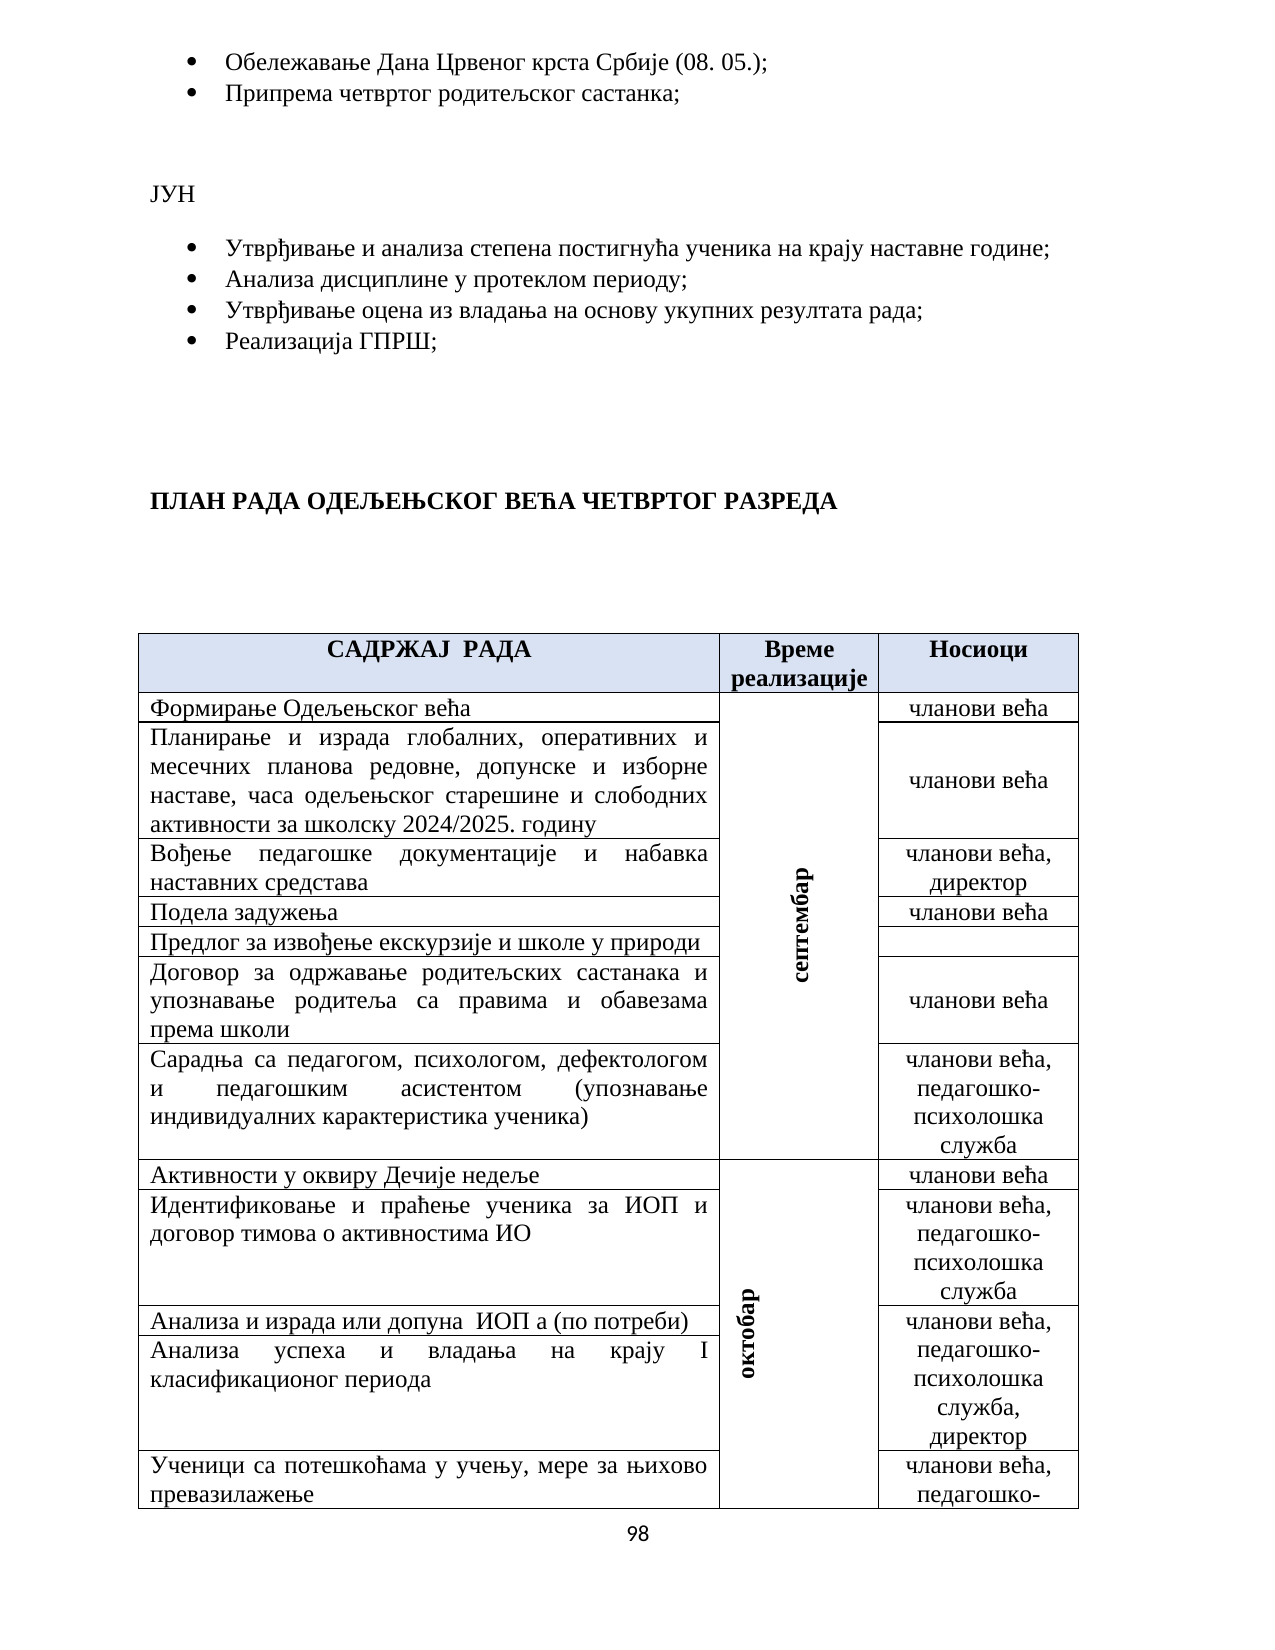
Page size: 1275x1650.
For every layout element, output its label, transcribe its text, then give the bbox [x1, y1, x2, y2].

list Утврђивање оцена из владања на основу укупних резултата рада; [187, 295, 1125, 324]
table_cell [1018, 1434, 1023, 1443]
list Припрема четвртог родитељског састанка; [187, 78, 1125, 107]
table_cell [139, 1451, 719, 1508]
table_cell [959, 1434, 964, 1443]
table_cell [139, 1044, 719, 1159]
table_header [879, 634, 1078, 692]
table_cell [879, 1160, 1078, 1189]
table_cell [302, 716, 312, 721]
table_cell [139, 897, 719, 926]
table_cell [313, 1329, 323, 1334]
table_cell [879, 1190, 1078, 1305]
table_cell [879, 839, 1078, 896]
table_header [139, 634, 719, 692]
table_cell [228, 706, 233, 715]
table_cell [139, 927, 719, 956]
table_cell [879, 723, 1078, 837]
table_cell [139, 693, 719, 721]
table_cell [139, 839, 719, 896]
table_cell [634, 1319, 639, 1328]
text ЈУН [150, 179, 1125, 208]
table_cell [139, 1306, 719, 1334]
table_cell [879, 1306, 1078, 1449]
list Анализа дисциплине у протеклом периоду; [187, 264, 1125, 293]
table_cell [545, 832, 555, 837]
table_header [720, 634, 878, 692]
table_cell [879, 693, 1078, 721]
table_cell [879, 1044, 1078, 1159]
list Утврђивање и анализа степена постигнућа ученика на крају наставне године; [187, 233, 1125, 262]
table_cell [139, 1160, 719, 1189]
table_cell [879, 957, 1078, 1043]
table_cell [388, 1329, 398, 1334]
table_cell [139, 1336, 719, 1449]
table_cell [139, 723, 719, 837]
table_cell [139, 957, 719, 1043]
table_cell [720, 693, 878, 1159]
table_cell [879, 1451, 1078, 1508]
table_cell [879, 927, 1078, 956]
text ПЛАН РАДА ОДЕЉЕЊСКОГ ВЕЋА ЧЕТВРТОГ РАЗРЕДА [150, 486, 1125, 515]
list Обележавање Дана Црвеног крста Србије (08. 05.); [187, 47, 1125, 76]
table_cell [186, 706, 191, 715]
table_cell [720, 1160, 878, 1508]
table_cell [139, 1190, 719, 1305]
list Реализација ГПРШ; [187, 326, 1125, 355]
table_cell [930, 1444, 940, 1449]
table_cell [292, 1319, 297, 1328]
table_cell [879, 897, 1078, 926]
